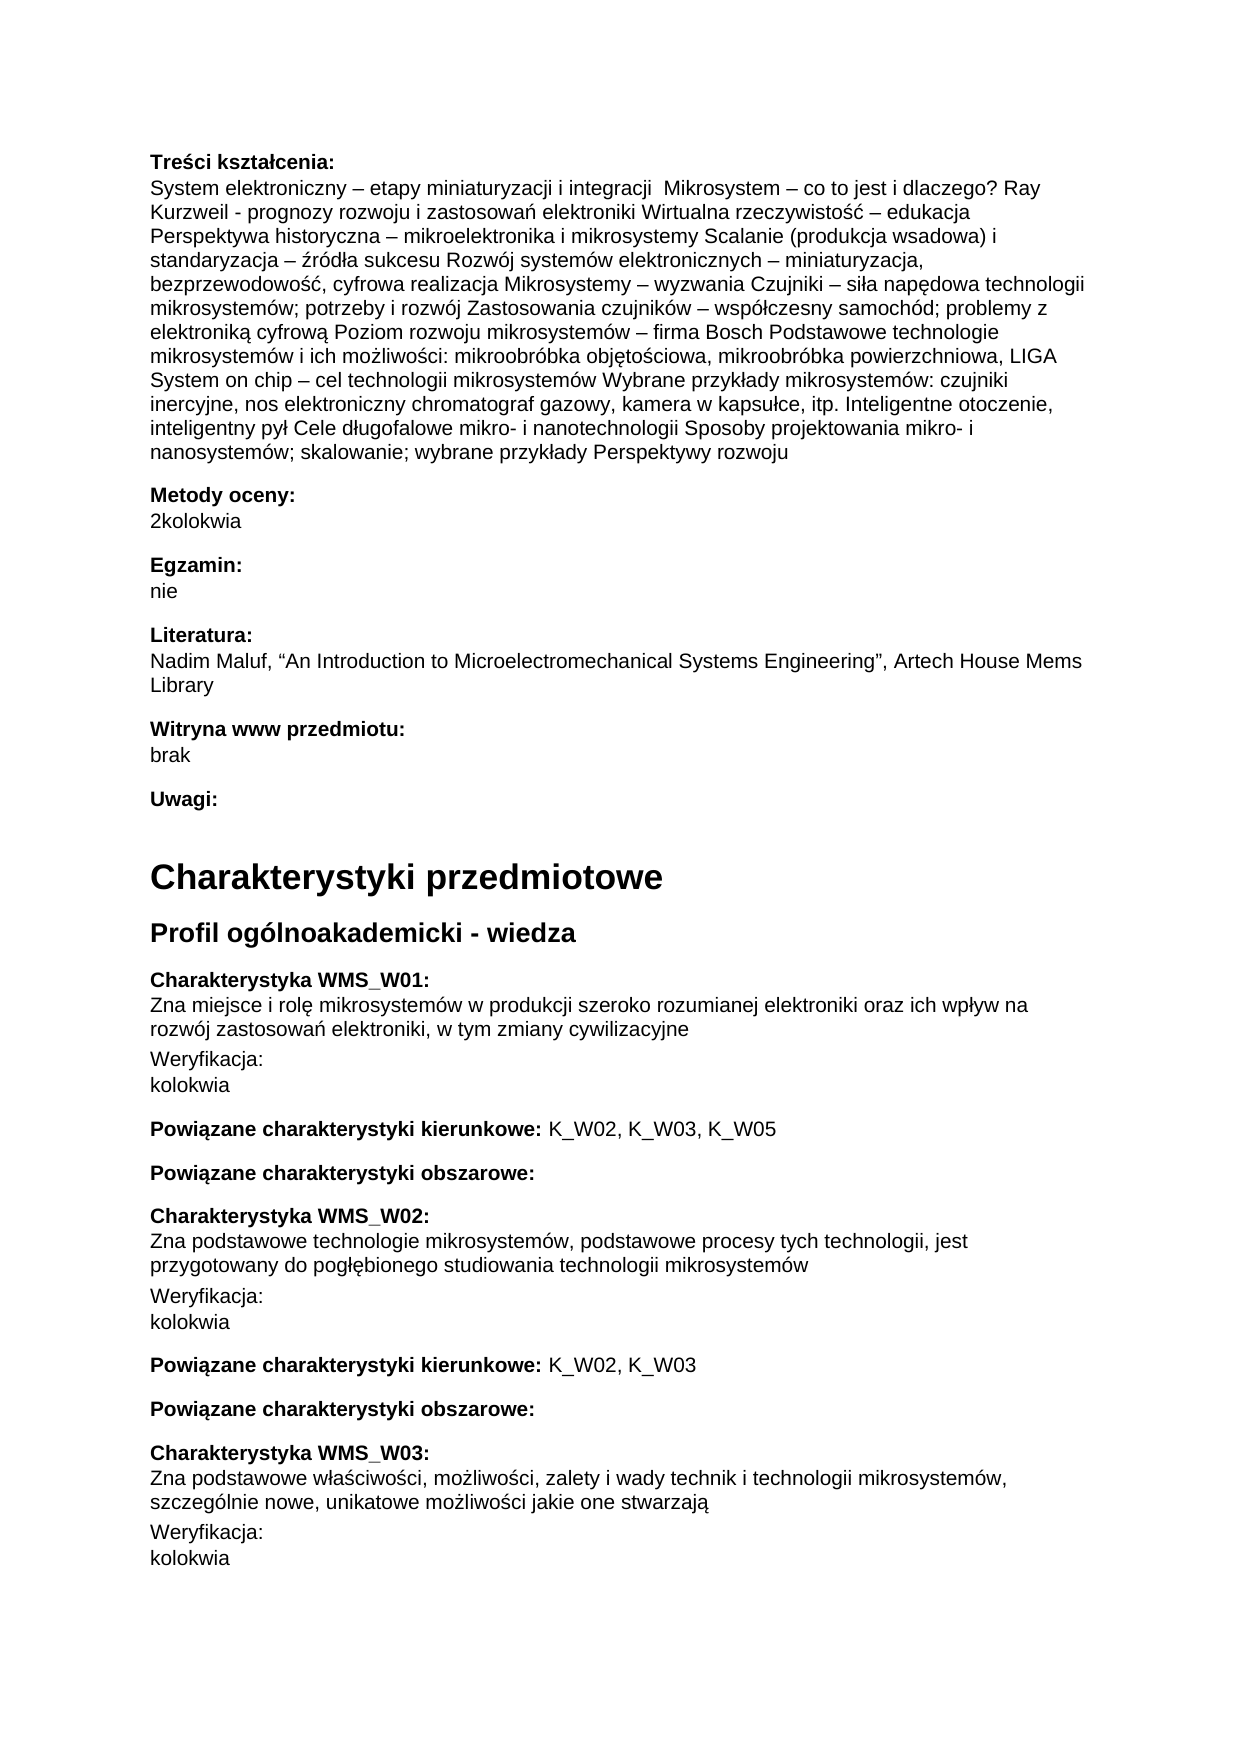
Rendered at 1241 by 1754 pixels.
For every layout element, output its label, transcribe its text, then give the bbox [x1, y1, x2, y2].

text System elektroniczny – etapy miniaturyzacji i integracji Mikrosystem – co to jest i dlaczego? Ray Kurzweil - prognozy rozwoju i zastosowań elektroniki Wirtualna rzeczywistość – edukacja Perspektywa historyczna – mikroelektronika i mikrosystemy Scalanie (produkcja wsadowa) i standaryzacja – źródła sukcesu Rozwój systemów elektronicznych – miniaturyzacja, bezprzewodowość, cyfrowa realizacja Mikrosystemy – wyzwania Czujniki – siła napędowa technologii mikrosystemów; potrzeby i rozwój Zastosowania czujników – współczesny samochód; problemy z elektroniką cyfrową Poziom rozwoju mikrosystemów – firma Bosch Podstawowe technologie mikrosystemów i ich możliwości: mikroobróbka objętościowa, mikroobróbka powierzchniowa, LIGA System on chip – cel technologii mikrosystemów Wybrane przykłady mikrosystemów: czujniki inercyjne, nos elektroniczny chromatograf gazowy, kamera w kapsułce, itp. Inteligentne otoczenie, inteligentny pył Cele długofalowe mikro- i nanotechnologii Sposoby projektowania mikro- i nanosystemów; skalowanie; wybrane przykłady Perspektywy rozwoju [150, 176, 1090, 463]
text Zna podstawowe technologie mikrosystemów, podstawowe procesy tych technologii, jest przygotowany do pogłębionego studiowania technologii mikrosystemów [150, 1229, 1090, 1277]
text Treści kształcenia: [150, 150, 1090, 174]
text Charakterystyka WMS_W03: [150, 1441, 1090, 1465]
text 2kolokwia [150, 509, 1090, 533]
text Zna miejsce i rolę mikrosystemów w produkcji szeroko rozumianej elektroniki oraz ich wpływ na rozwój zastosowań elektroniki, w tym zmiany cywilizacyjne [150, 993, 1090, 1041]
text Powiązane charakterystyki kierunkowe: K_W02, K_W03 [150, 1353, 1090, 1377]
text Charakterystyka WMS_W01: [150, 968, 1090, 992]
text kolokwia [150, 1309, 1090, 1333]
text Powiązane charakterystyki obszarowe: [150, 1161, 1090, 1184]
subtitle Charakterystyki przedmiotowe [150, 856, 1090, 897]
subtitle Profil ogólnoakademicki - wiedza [150, 917, 1090, 948]
text Powiązane charakterystyki obszarowe: [150, 1397, 1090, 1421]
text Zna podstawowe właściwości, możliwości, zalety i wady technik i technologii mikrosystemów, szczególnie nowe, unikatowe możliwości jakie one stwarzają [150, 1466, 1090, 1514]
text Nadim Maluf, “An Introduction to Microelectromechanical Systems Engineering”, Artech House Mems Library [150, 649, 1090, 697]
text Uwagi: [150, 786, 1090, 810]
text Metody oceny: [150, 483, 1090, 507]
text Egzamin: [150, 553, 1090, 577]
text Powiązane charakterystyki kierunkowe: K_W02, K_W03, K_W05 [150, 1117, 1090, 1141]
text Witryna www przedmiotu: [150, 717, 1090, 741]
text brak [150, 743, 1090, 767]
text Weryfikacja: [150, 1520, 1090, 1544]
text Weryfikacja: [150, 1047, 1090, 1071]
text kolokwia [150, 1073, 1090, 1097]
text kolokwia [150, 1546, 1090, 1570]
text Literatura: [150, 623, 1090, 647]
text nie [150, 579, 1090, 603]
text Charakterystyka WMS_W02: [150, 1204, 1090, 1228]
text Weryfikacja: [150, 1283, 1090, 1307]
